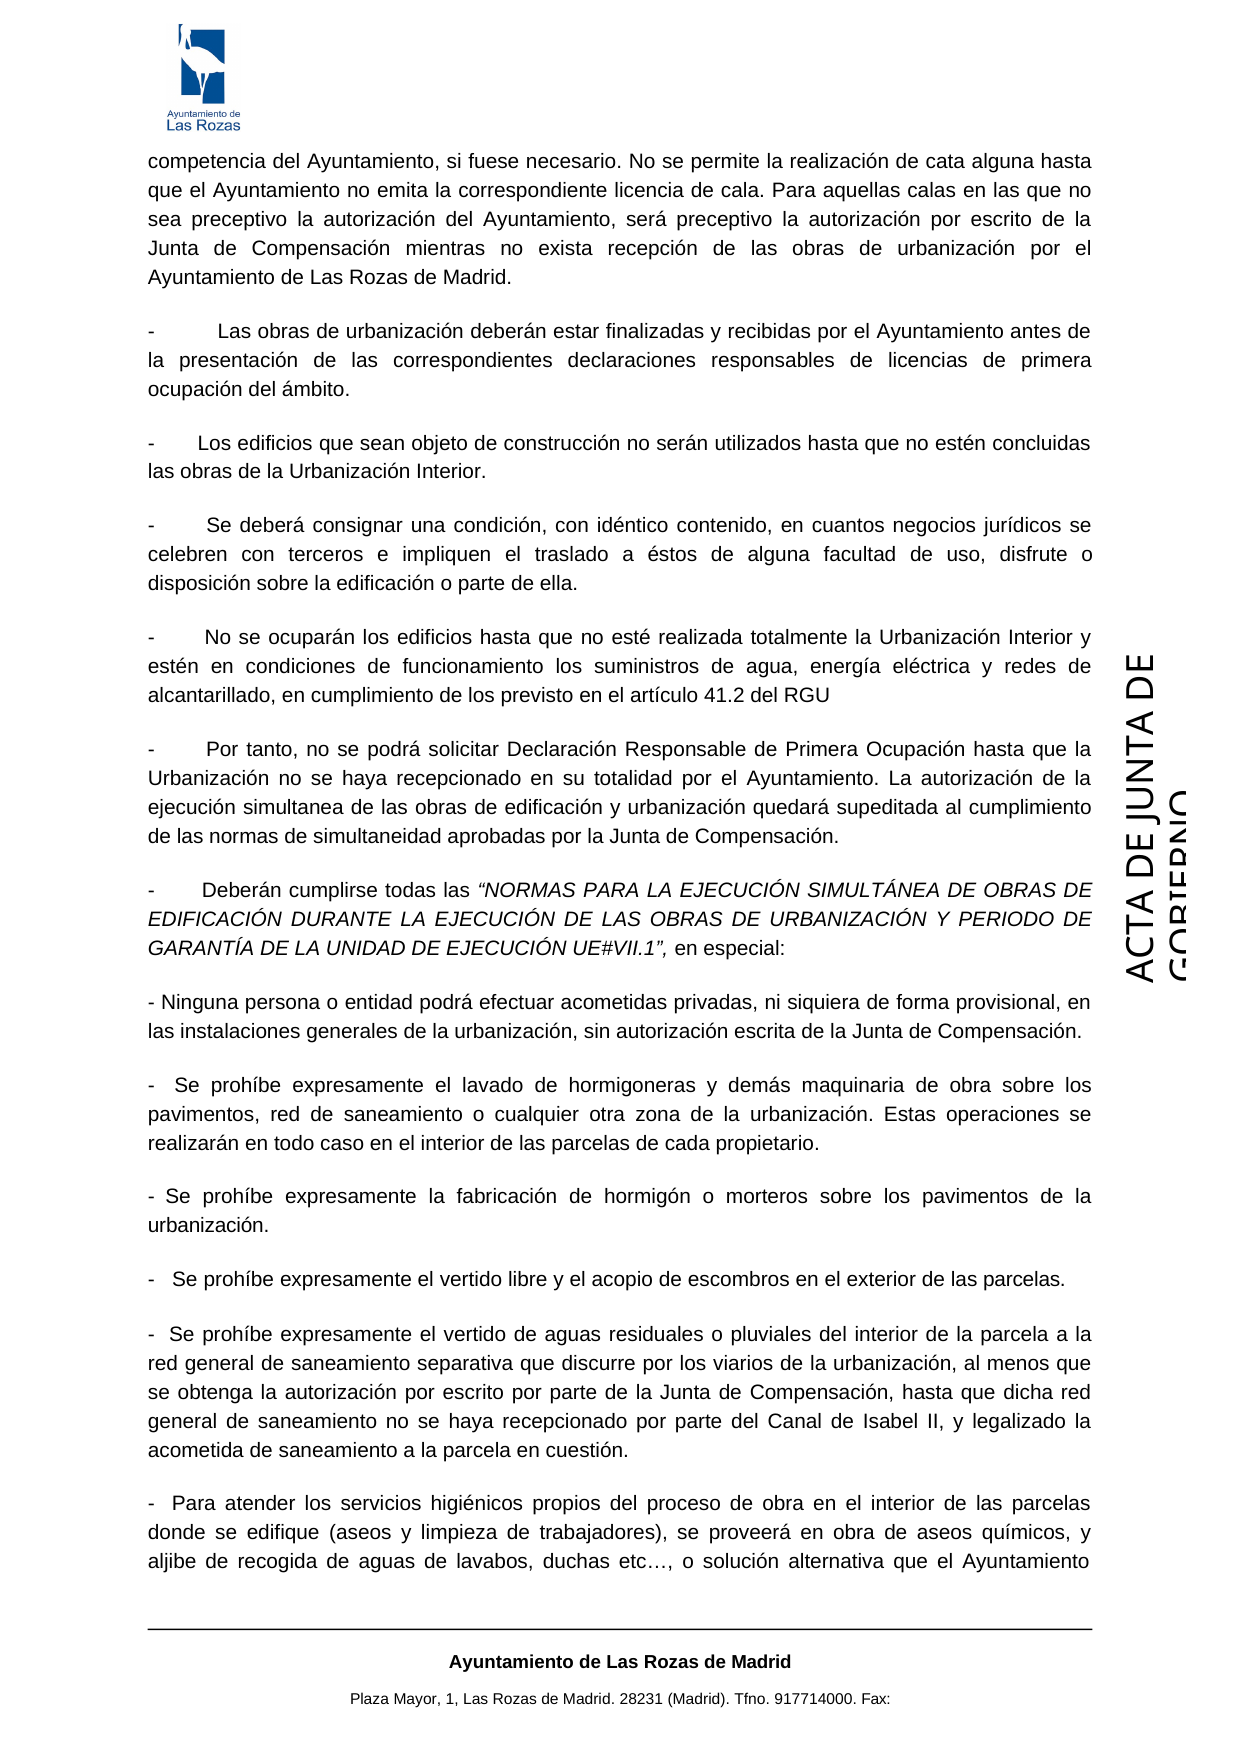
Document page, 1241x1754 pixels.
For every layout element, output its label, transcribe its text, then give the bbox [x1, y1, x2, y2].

text competencia del Ayuntamiento, si fuese necesario. No se permite la realización de cata alguna hasta que el Ayuntamiento no emita la correspondiente licencia de cala. Para aquellas calas en las que no sea preceptivo la autorización del Ayuntamiento, será preceptivo la autorización por escrito de la Junta de Compensación mientras no exista recepción de las obras de urbanización por el Ayuntamiento de Las Rozas de Madrid. [148, 149, 1093, 288]
list Se prohíbe expresamente la fabricación de hormigón o morteros sobre los pavimentos de la urbanización. [148, 1184, 1093, 1237]
list Las obras de urbanización deberán estar finalizadas y recibidas por el Ayuntamiento antes de la presentación de las correspondientes declaraciones responsables de licencias de primera ocupación del ámbito. [148, 318, 1093, 400]
list Por tanto, no se podrá solicitar Declaración Responsable de Primera Ocupación hasta que la Urbanización no se haya recepcionado en su totalidad por el Ayuntamiento. La autorización de la ejecución simultanea de las obras de edificación y urbanización quedará supeditada al cumplimiento de las normas de simultaneidad aprobadas por la Junta de Compensación. [148, 737, 1093, 848]
list No se ocuparán los edificios hasta que no esté realizada totalmente la Urbanización Interior y estén en condiciones de funcionamiento los suministros de agua, energía eléctrica y redes de alcantarillado, en cumplimiento de los previsto en el artículo 41.2 del RGU [148, 625, 1093, 707]
list Los edificios que sean objeto de construcción no serán utilizados hasta que no estén concluidas las obras de la Urbanización Interior. [148, 430, 1093, 483]
list Se prohíbe expresamente el lavado de hormigoneras y demás maquinaria de obra sobre los pavimentos, red de saneamiento o cualquier otra zona de la urbanización. Estas operaciones se realizarán en todo caso en el interior de las parcelas de cada propietario. [148, 1072, 1093, 1154]
list Se prohíbe expresamente el vertido libre y el acopio de escombros en el exterior de las parcelas. [148, 1267, 1105, 1291]
list Se deberá consignar una condición, con idéntico contenido, en cuantos negocios jurídicos se celebren con terceros e impliquen el traslado a éstos de alguna facultad de uso, disfrute o disposición sobre la edificación o parte de ella. [148, 513, 1093, 595]
list Se prohíbe expresamente el vertido de aguas residuales o pluviales del interior de la parcela a la red general de saneamiento separativa que discurre por los viarios de la urbanización, al menos que se obtenga la autorización por escrito por parte de la Junta de Compensación, hasta que dicha red general de saneamiento no se haya recepcionado por parte del Canal de Isabel II, y legalizado la acometida de saneamiento a la parcela en cuestión. [148, 1322, 1093, 1461]
picture [165, 23, 242, 132]
list Deberán cumplirse todas las “NORMAS PARA LA EJECUCIÓN SIMULTÁNEA DE OBRAS DE EDIFICACIÓN DURANTE LA EJECUCIÓN DE LAS OBRAS DE URBANIZACIÓN Y PERIODO DE GARANTÍA DE LA UNIDAD DE EJECUCIÓN UE#VII.1”, en especial: [148, 878, 1093, 960]
list Ninguna persona o entidad podrá efectuar acometidas privadas, ni siquiera de forma provisional, en las instalaciones generales de la urbanización, sin autorización escrita de la Junta de Compensación. [148, 990, 1093, 1043]
list Para atender los servicios higiénicos propios del proceso de obra en el interior de las parcelas donde se edifique (aseos y limpieza de trabajadores), se proveerá en obra de aseos químicos, y aljibe de recogida de aguas de lavabos, duchas etc…, o solución alternativa que el Ayuntamiento [148, 1491, 1093, 1573]
